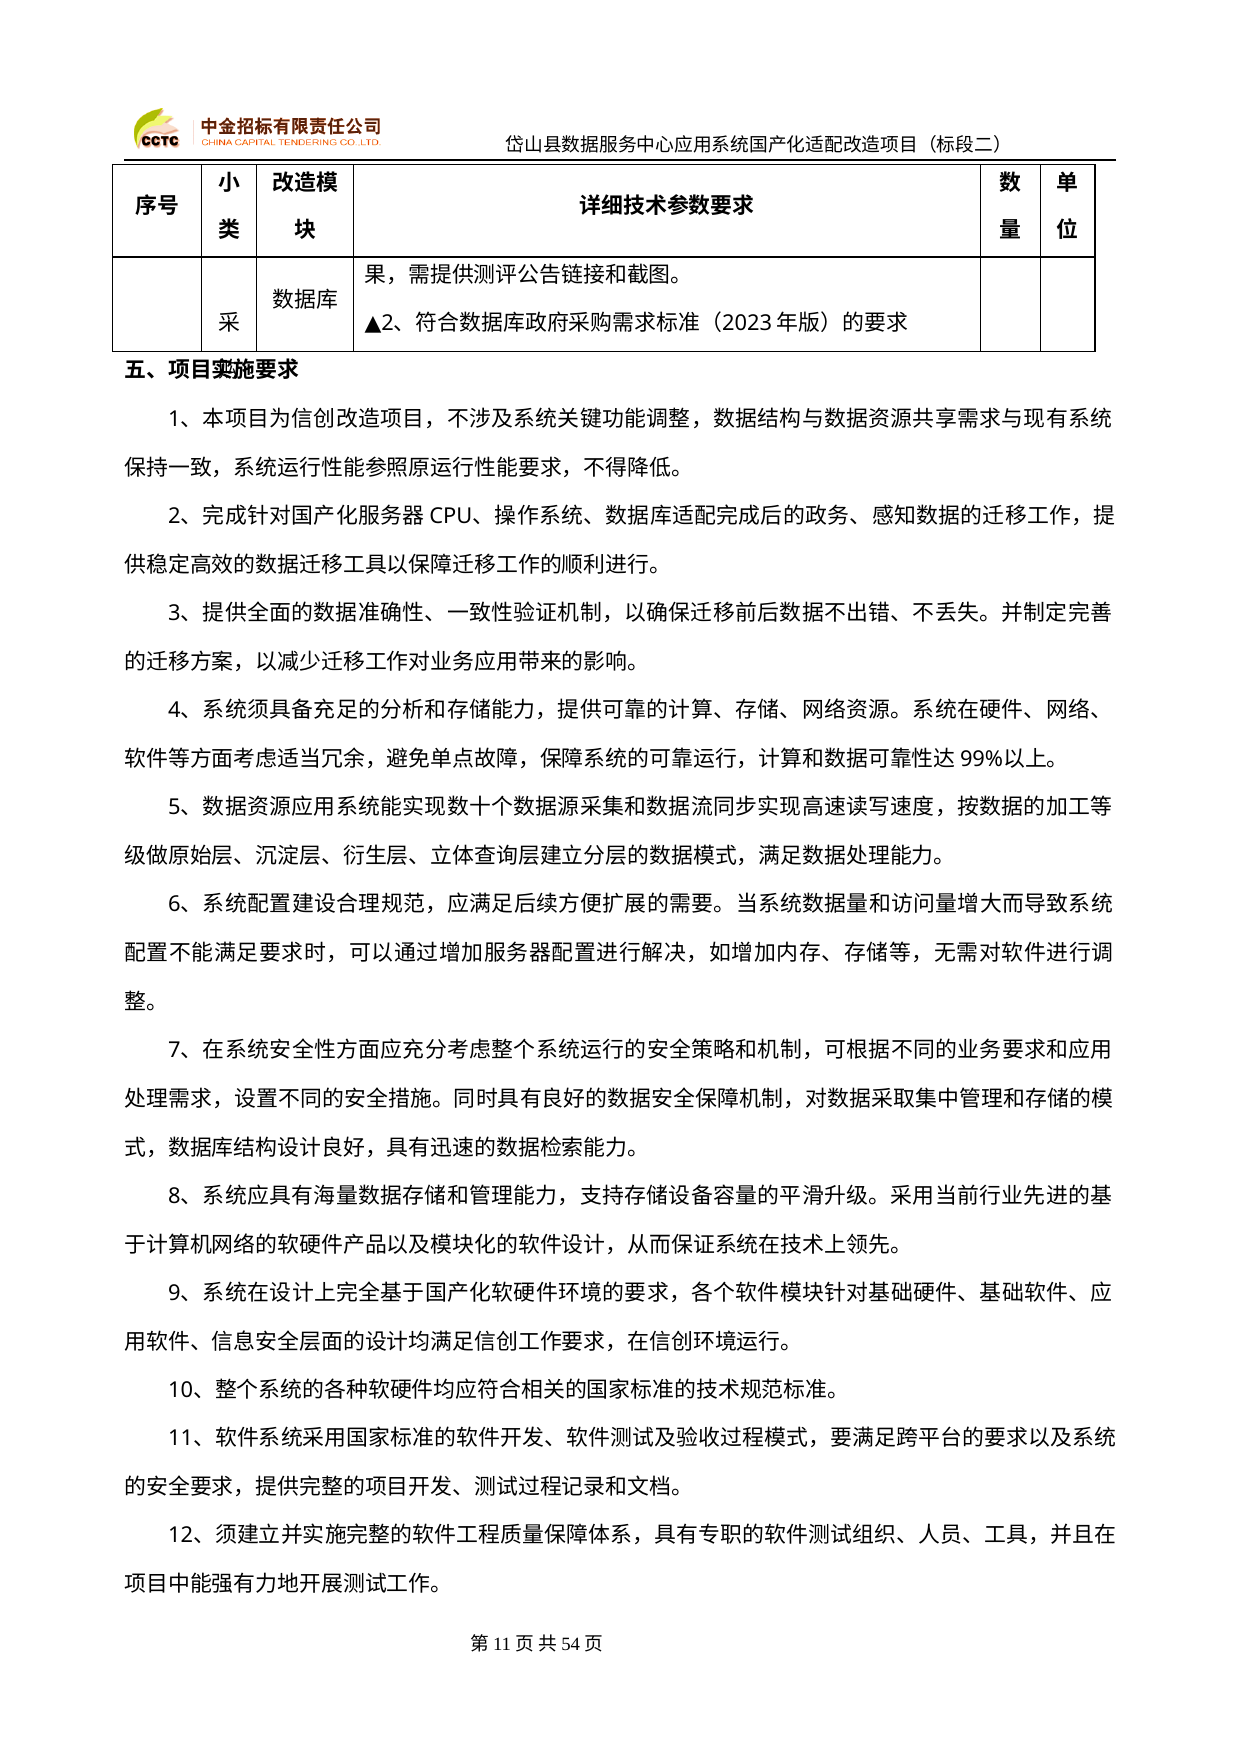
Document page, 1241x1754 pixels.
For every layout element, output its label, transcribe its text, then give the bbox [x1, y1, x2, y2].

text 8、系统应具有海量数据存储和管理能力，支持存储设备容量的平滑升级。采用当前行业先进的基于计算机网络的软硬件产品以及模块化的软件设计，从而保证系统在技术上领先。 [124, 1177, 1116, 1259]
text 12、须建立并实施完整的软件工程质量保障体系，具有专职的软件测试组织、人员、工具，并且在项目中能强有力地开展测试工作。 [124, 1517, 1116, 1598]
text 6、系统配置建设合理规范，应满足后续方便扩展的需要。当系统数据量和访问量增大而导致系统配置不能满足要求时，可以通过增加服务器配置进行解决，如增加内存、存储等，无需对软件进行调整。 [124, 886, 1116, 1016]
text 2、完成针对国产化服务器CPU、操作系统、数据库适配完成后的政务、感知数据的迁移工作，提供稳定高效的数据迁移工具以保障迁移工作的顺利进行。 [124, 497, 1116, 579]
table_cell 1 [981, 258, 1040, 351]
table_cell 套 [1041, 258, 1094, 351]
table_header 数量 [981, 165, 1040, 256]
text 五、项目实施要求 [124, 352, 1116, 384]
table_cell ▲1、数据库产品符合中国信息安全测评中心的安全可靠测评结果，需提供测评公告链接和截图。 ▲2、符合数据库政府采购需求标准（2023年版）的要求 [354, 258, 980, 351]
text 1、本项目为信创改造项目，不涉及系统关键功能调整，数据结构与数据资源共享需求与现有系统保持一致，系统运行性能参照原运行性能要求，不得降低。 [124, 400, 1116, 482]
text 10、整个系统的各种软硬件均应符合相关的国家标准的技术规范标准。 [124, 1372, 1116, 1404]
text 3、提供全面的数据准确性、一致性验证机制，以确保迁移前后数据不出错、不丢失。并制定完善的迁移方案，以减少迁移工作对业务应用带来的影响。 [124, 594, 1116, 676]
table_cell 国产化数据库 [257, 258, 353, 351]
table_header 小类 [202, 165, 256, 256]
table_cell 19 [113, 258, 201, 351]
text 9、系统在设计上完全基于国产化软硬件环境的要求，各个软件模块针对基础硬件、基础软件、应用软件、信息安全层面的设计均满足信创工作要求，在信创环境运行。 [124, 1274, 1116, 1356]
table_header 序号 [113, 165, 201, 256]
table_header 改造模块 [257, 165, 353, 256]
table_header 单位 [1041, 165, 1094, 256]
text 5、数据资源应用系统能实现数十个数据源采集和数据流同步实现高速读写速度，按数据的加工等级做原始层、沉淀层、衍生层、立体查询层建立分层的数据模式，满足数据处理能力。 [124, 789, 1116, 870]
picture [124, 103, 389, 152]
text 11、软件系统采用国家标准的软件开发、软件测试及验收过程模式，要满足跨平台的要求以及系统的安全要求，提供完整的项目开发、测试过程记录和文档。 [124, 1420, 1116, 1501]
table_header 详细技术参数要求 [354, 165, 980, 256]
text 7、在系统安全性方面应充分考虑整个系统运行的安全策略和机制，可根据不同的业务要求和应用处理需求，设置不同的安全措施。同时具有良好的数据安全保障机制，对数据采取集中管理和存储的模式，数据库结构设计良好，具有迅速的数据检索能力。 [124, 1032, 1116, 1162]
text 4、系统须具备充足的分析和存储能力，提供可靠的计算、存储、网络资源。系统在硬件、网络、软件等方面考虑适当冗余，避免单点故障，保障系统的可靠运行，计算和数据可靠性达99%以上。 [124, 692, 1116, 773]
